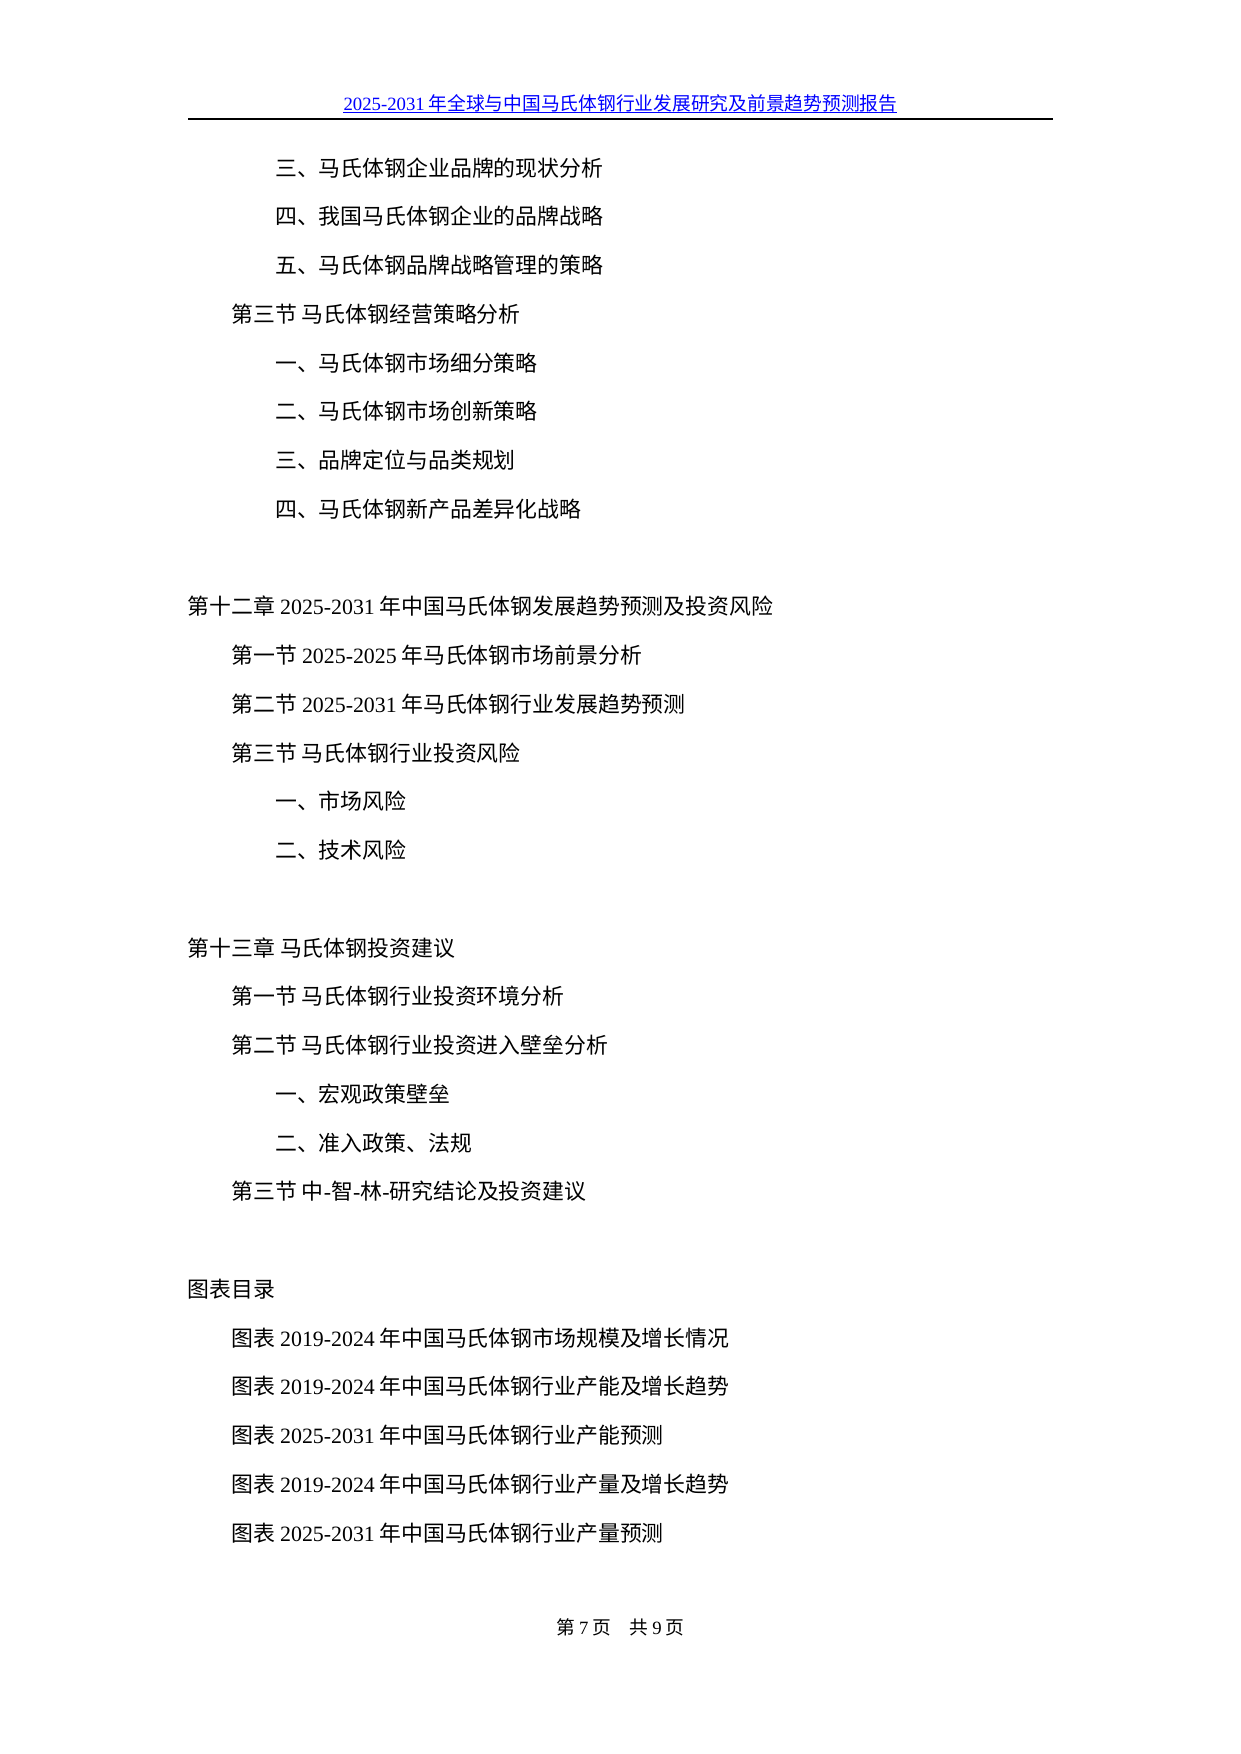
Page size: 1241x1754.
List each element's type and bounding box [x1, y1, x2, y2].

text [187, 150, 1053, 1548]
